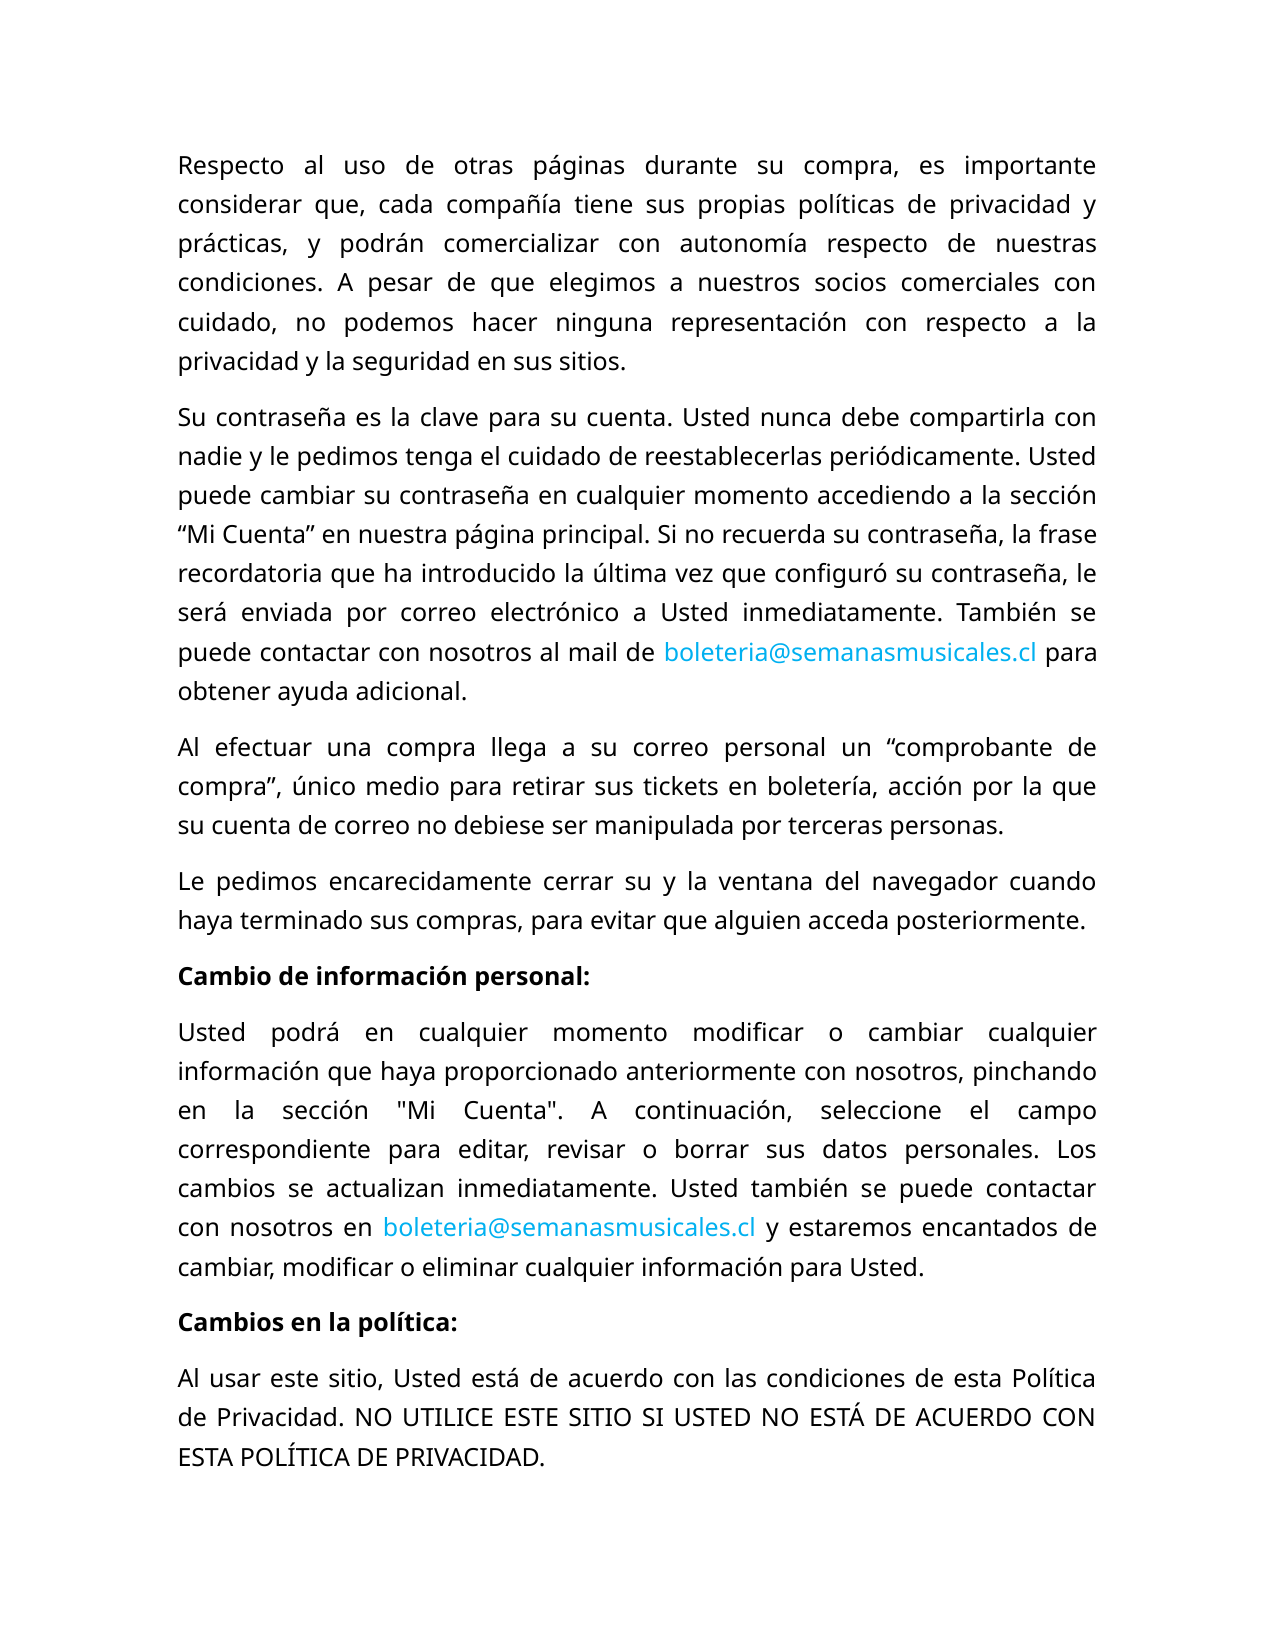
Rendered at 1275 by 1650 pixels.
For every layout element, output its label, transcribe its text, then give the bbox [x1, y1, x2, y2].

text Respecto al uso de otras páginas durante su compra, es importante considerar que, cada compañía tiene sus propias políticas de privacidad y prácticas, y podrán comercializar con autonomía respecto de nuestras condiciones. A pesar de que elegimos a nuestros socios comerciales con cuidado, no podemos hacer ninguna representación con respecto a la privacidad y la seguridad en sus sitios. [177, 148, 1098, 377]
text Su contraseña es la clave para su cuenta. Usted nunca debe compartirla con nadie y le pedimos tenga el cuidado de reestablecerlas periódicamente. Usted puede cambiar su contraseña en cualquier momento accediendo a la sección “Mi Cuenta” en nuestra página principal. Si no recuerda su contraseña, la frase recordatoria que ha introducido la última vez que configuró su contraseña, le será enviada por correo electrónico a Usted inmediatamente. También se puede contactar con nosotros al mail de boleteria@semanasmusicales.cl para obtener ayuda adicional. [177, 399, 1098, 707]
text Cambios en la política: [177, 1305, 1098, 1339]
text Cambio de información personal: [177, 958, 1098, 992]
text Al usar este sitio, Usted está de acuerdo con las condiciones de esta Política de Privacidad. NO UTILICE ESTE SITIO SI USTED NO ESTÁ DE ACUERDO CON ESTA POLÍTICA DE PRIVACIDAD. [177, 1361, 1098, 1473]
text Al efectuar una compra llega a su correo personal un “comprobante de compra”, único medio para retirar sus tickets en boletería, acción por la que su cuenta de correo no debiese ser manipulada por terceras personas. [177, 729, 1098, 842]
text Usted podrá en cualquier momento modificar o cambiar cualquier información que haya proporcionado anteriormente con nosotros, pinchando en la sección "Mi Cuenta". A continuación, seleccione el campo correspondiente para editar, revisar o borrar sus datos personales. Los cambios se actualizan inmediatamente. Usted también se puede contactar con nosotros en boleteria@semanasmusicales.cl y estaremos encantados de cambiar, modificar o eliminar cualquier información para Usted. [177, 1014, 1098, 1283]
text Le pedimos encarecidamente cerrar su y la ventana del navegador cuando haya terminado sus compras, para evitar que alguien acceda posteriormente. [177, 863, 1098, 937]
